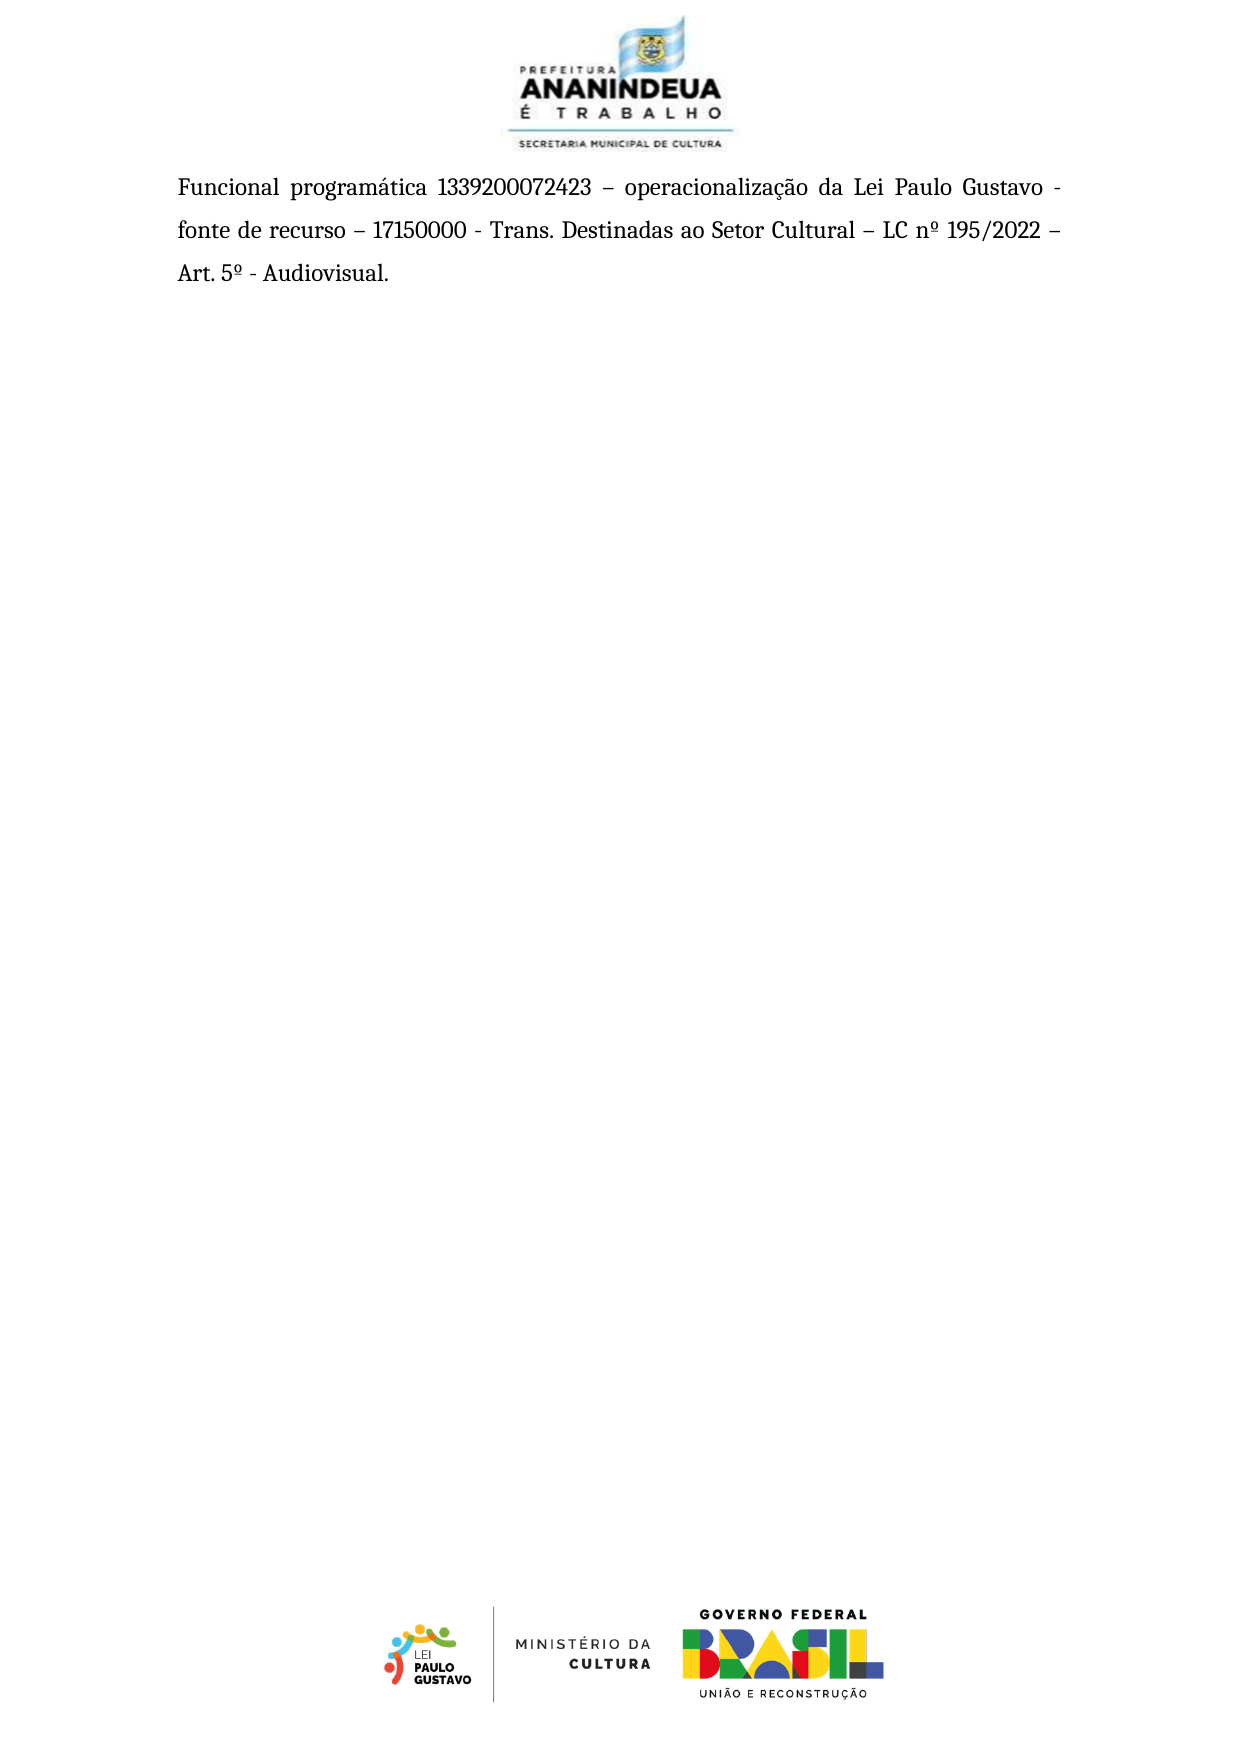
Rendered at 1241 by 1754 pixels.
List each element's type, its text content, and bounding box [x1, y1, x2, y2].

picture [329, 1604, 911, 1711]
picture [500, 15, 740, 152]
